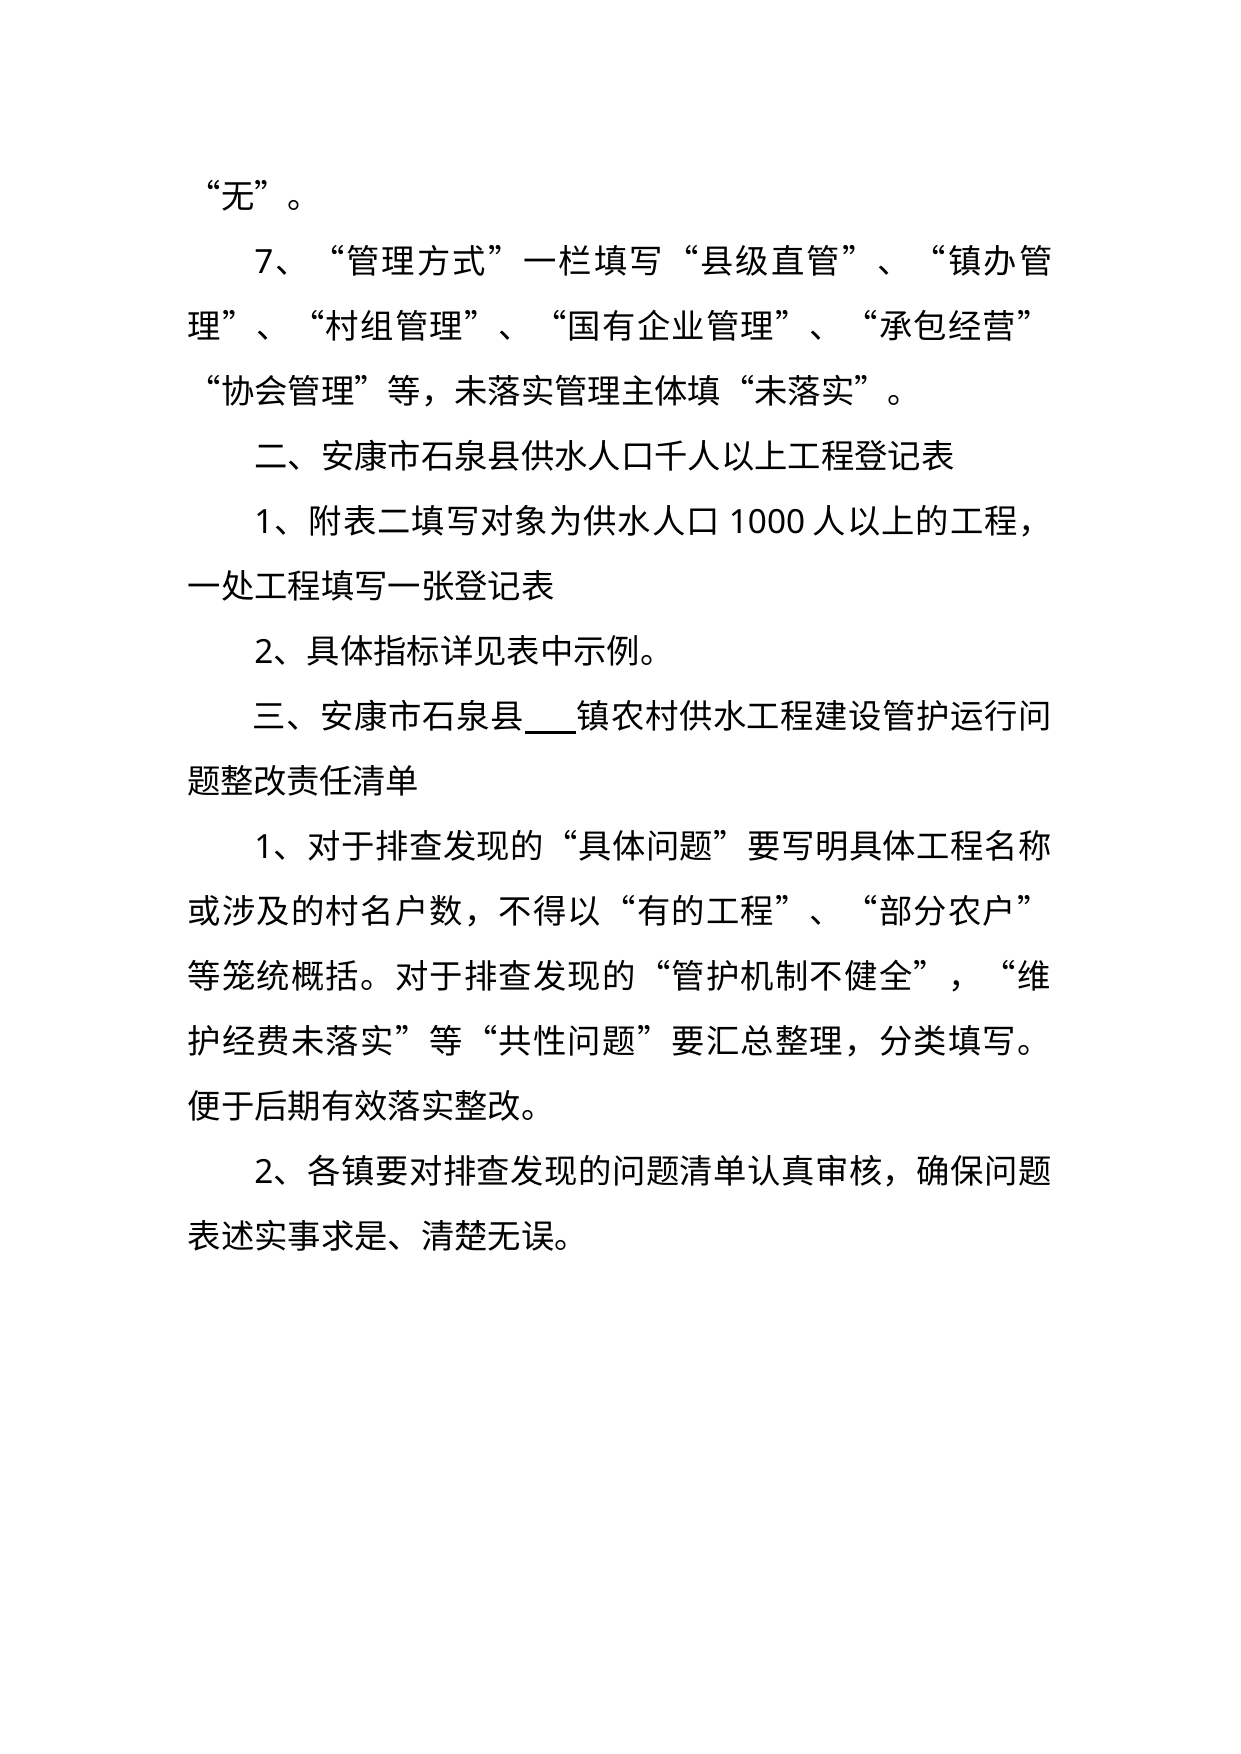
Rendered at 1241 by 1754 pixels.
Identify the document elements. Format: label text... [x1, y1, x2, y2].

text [187, 162, 1053, 227]
text 7、“管理方式”一栏填写“县级直管”、“镇办管理”、“村组管理”、“国有企业管理”、“承包经营”、“协会管理”等，未落实管理主体填“未落实”。 [187, 227, 1053, 422]
text 1、附表二填写对象为供水人口1000人以上的工程，一处工程填写一张登记表 [187, 487, 1053, 617]
text 三、安康市石泉县 镇农村供水工程建设管护运行问题整改责任清单 [187, 682, 1053, 812]
text 2、各镇要对排查发现的问题清单认真审核，确保问题表述实事求是、清楚无误。 [187, 1137, 1053, 1267]
text 2、具体指标详见表中示例。 [187, 617, 1053, 682]
text 1、对于排查发现的“具体问题”要写明具体工程名称或涉及的村名户数，不得以“有的工程”、“部分农户”等笼统概括。对于排查发现的“管护机制不健全”，“维护经费未落实”等“共性问题”要汇总整理，分类填写。便于后期有效落实整改。 [187, 812, 1053, 1137]
text 二、安康市石泉县供水人口千人以上工程登记表 [187, 422, 1053, 487]
